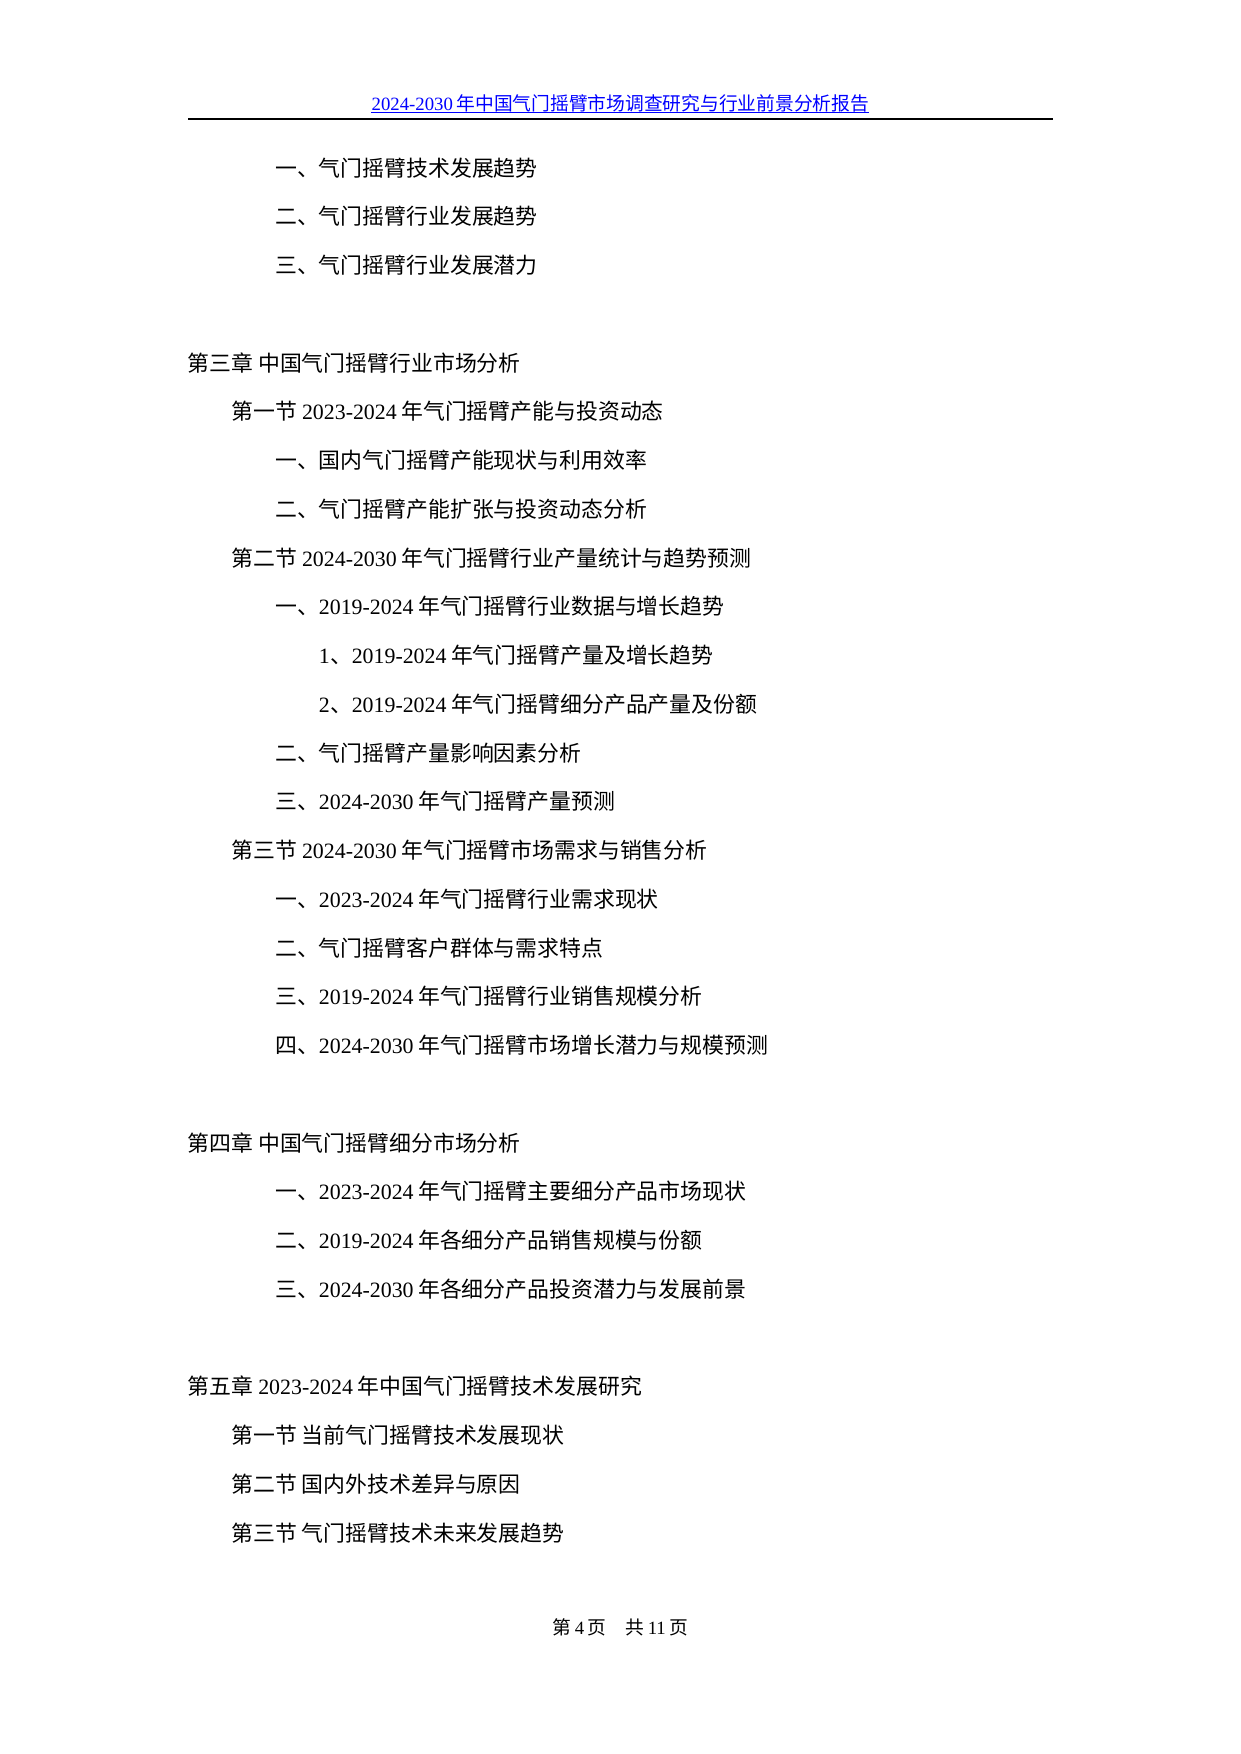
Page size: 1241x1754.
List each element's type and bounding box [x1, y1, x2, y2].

text [187, 150, 1053, 1548]
